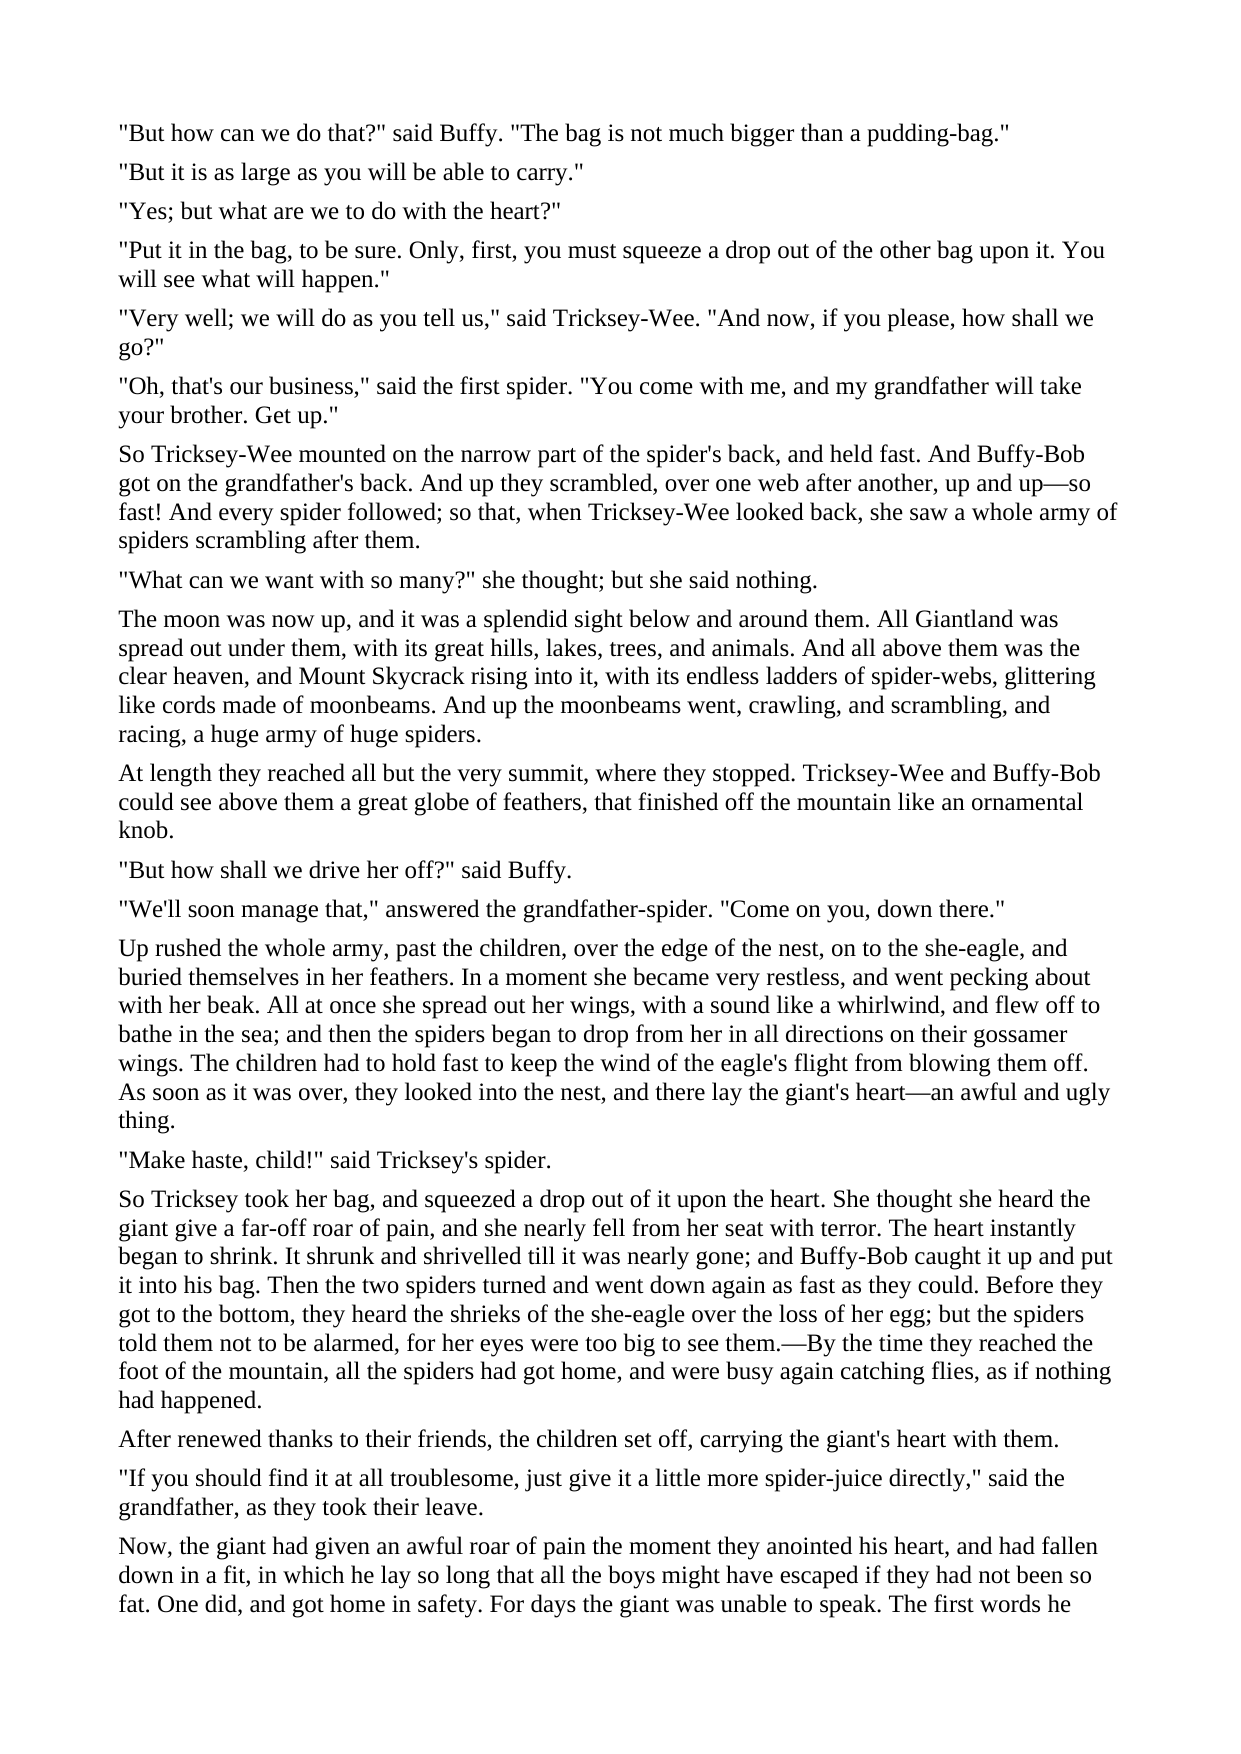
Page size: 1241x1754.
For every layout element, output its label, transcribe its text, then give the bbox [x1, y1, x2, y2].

text "But it is as large as you will be able to carry." [118, 157, 1122, 186]
text "Make haste, child!" said Tricksey's spider. [118, 1145, 1122, 1173]
text "Oh, that's our business," said the first spider. "You come with me, and my grandfather will take your brother. Get up." [118, 371, 1122, 429]
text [118, 1531, 1122, 1618]
text "We'll soon manage that," answered the grandfather-spider. "Come on you, down there." [118, 894, 1122, 923]
text "If you should find it at all troublesome, just give it a little more spider-juice directly," said the grandfather, as they took their leave. [118, 1463, 1122, 1521]
text So Tricksey-Wee mounted on the narrow part of the spider's back, and held fast. And Buffy-Bob got on the grandfather's back. And up they scrambled, over one web after another, up and up—so fast! And every spider followed; so that, when Tricksey-Wee looked back, she saw a whole army of spiders scrambling after them. [118, 439, 1122, 554]
text So Tricksey took her bag, and squeezed a drop out of it upon the heart. She thought she heard the giant give a far-off roar of pain, and she nearly fell from her seat with terror. The heart instantly began to shrink. It shrunk and shrivelled till it was nearly gone; and Buffy-Bob caught it up and put it into his bag. Then the two spiders turned and went down again as fast as they could. Before they got to the bottom, they heard the shrieks of the she-eagle over the loss of her egg; but the spiders told them not to be alarmed, for her eyes were too big to see them.—By the time they reached the foot of the mountain, all the spiders had got home, and were busy again catching flies, as if nothing had happened. [118, 1184, 1122, 1414]
text After renewed thanks to their friends, the children set off, carrying the giant's heart with them. [118, 1424, 1122, 1453]
text "What can we want with so many?" she thought; but she said nothing. [118, 565, 1122, 593]
text Up rushed the whole army, past the children, over the edge of the nest, on to the she-eagle, and buried themselves in her feathers. In a moment she became very restless, and went pecking about with her beak. All at once she spread out her wings, with a sound like a whirlwind, and flew off to bathe in the sea; and then the spiders began to drop from her in all directions on their gossamer wings. The children had to hold fast to keep the wind of the eagle's flight from blowing them off. As soon as it was over, they looked into the nest, and there lay the giant's heart—an awful and ugly thing. [118, 933, 1122, 1134]
text "Yes; but what are we to do with the heart?" [118, 196, 1122, 225]
text "Very well; we will do as you tell us," said Tricksey-Wee. "And now, if you please, how shall we go?" [118, 303, 1122, 361]
text At length they reached all but the very summit, where they stopped. Tricksey-Wee and Buffy-Bob could see above them a great globe of feathers, that finished off the mountain like an ornamental knob. [118, 758, 1122, 844]
text The moon was now up, and it was a splendid sight below and around them. All Giantland was spread out under them, with its great hills, lakes, trees, and animals. And all above them was the clear heaven, and Mount Skycrack rising into it, with its endless ladders of spider-webs, glittering like cords made of moonbeams. And up the moonbeams went, crawling, and scrambling, and racing, a huge army of huge spiders. [118, 604, 1122, 748]
text "But how can we do that?" said Buffy. "The bag is not much bigger than a pudding-bag." [118, 118, 1122, 147]
text "But how shall we drive her off?" said Buffy. [118, 855, 1122, 883]
text "Put it in the bag, to be sure. Only, first, you must squeeze a drop out of the other bag upon it. You will see what will happen." [118, 236, 1122, 293]
